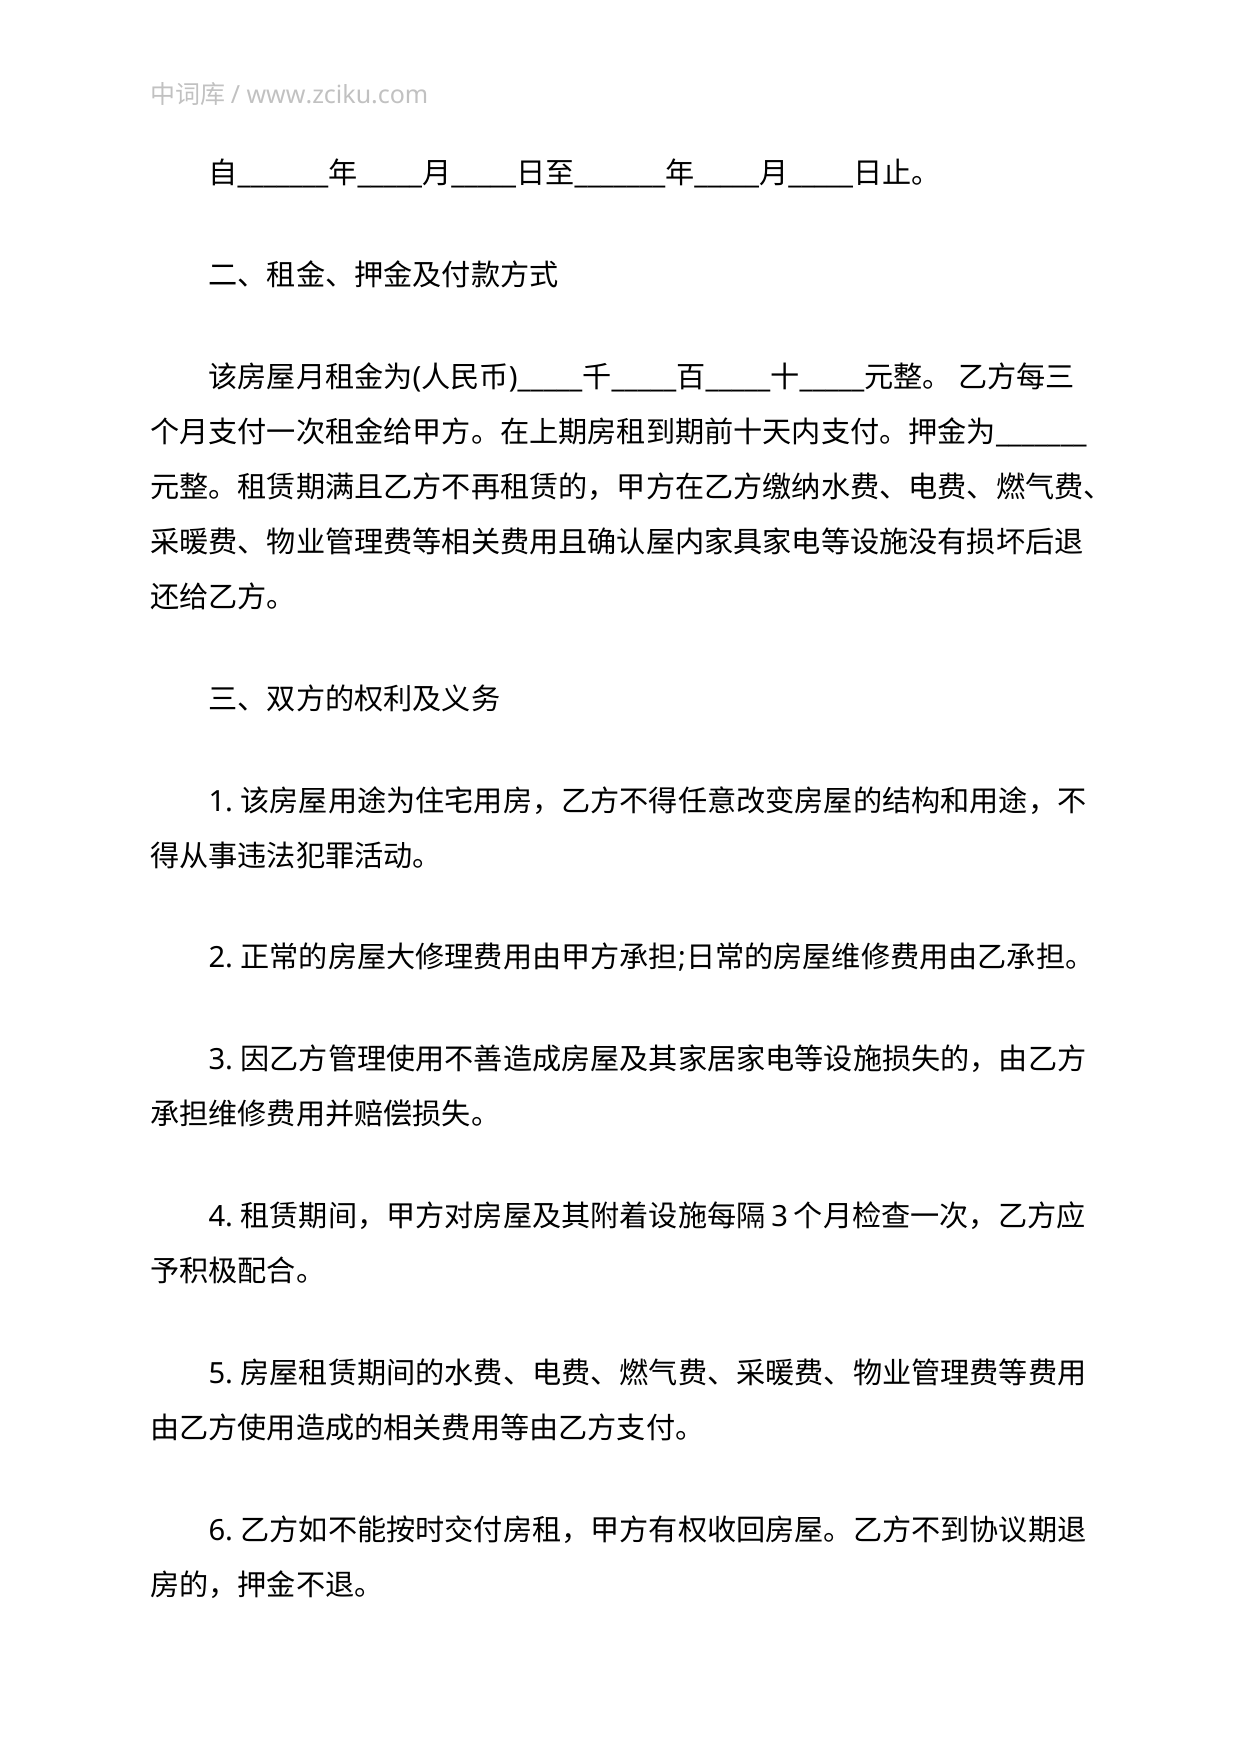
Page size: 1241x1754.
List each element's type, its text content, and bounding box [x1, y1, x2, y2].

text 5. 房屋租赁期间的水费、电费、燃气费、采暖费、物业管理费等费用由乙方使用造成的相关费用等由乙方支付。 [150, 1349, 1090, 1447]
text 二、租金、押金及付款方式 [150, 252, 1090, 294]
text 6. 乙方如不能按时交付房租，甲方有权收回房屋。乙方不到协议期退房的，押金不退。 [150, 1506, 1090, 1603]
text 三、双方的权利及义务 [150, 675, 1090, 718]
text 该房屋月租金为(人民币)_____千_____百_____十_____元整。 乙方每三个月支付一次租金给甲方。在上期房租到期前十天内支付。押金为_______元整。租赁期满且乙方不再租赁的，甲方在乙方缴纳水费、电费、燃气费、采暖费、物业管理费等相关费用且确认屋内家具家电等设施没有损坏后退还给乙方。 [150, 354, 1090, 616]
text 3. 因乙方管理使用不善造成房屋及其家居家电等设施损失的，由乙方承担维修费用并赔偿损失。 [150, 1036, 1090, 1133]
text 自_______年_____月_____日至_______年_____月_____日止。 [150, 150, 1090, 192]
text 1. 该房屋用途为住宅用房，乙方不得任意改变房屋的结构和用途，不得从事违法犯罪活动。 [150, 777, 1090, 874]
text 2. 正常的房屋大修理费用由甲方承担;日常的房屋维修费用由乙承担。 [150, 934, 1090, 976]
text 4. 租赁期间，甲方对房屋及其附着设施每隔3个月检查一次，乙方应予积极配合。 [150, 1193, 1090, 1290]
